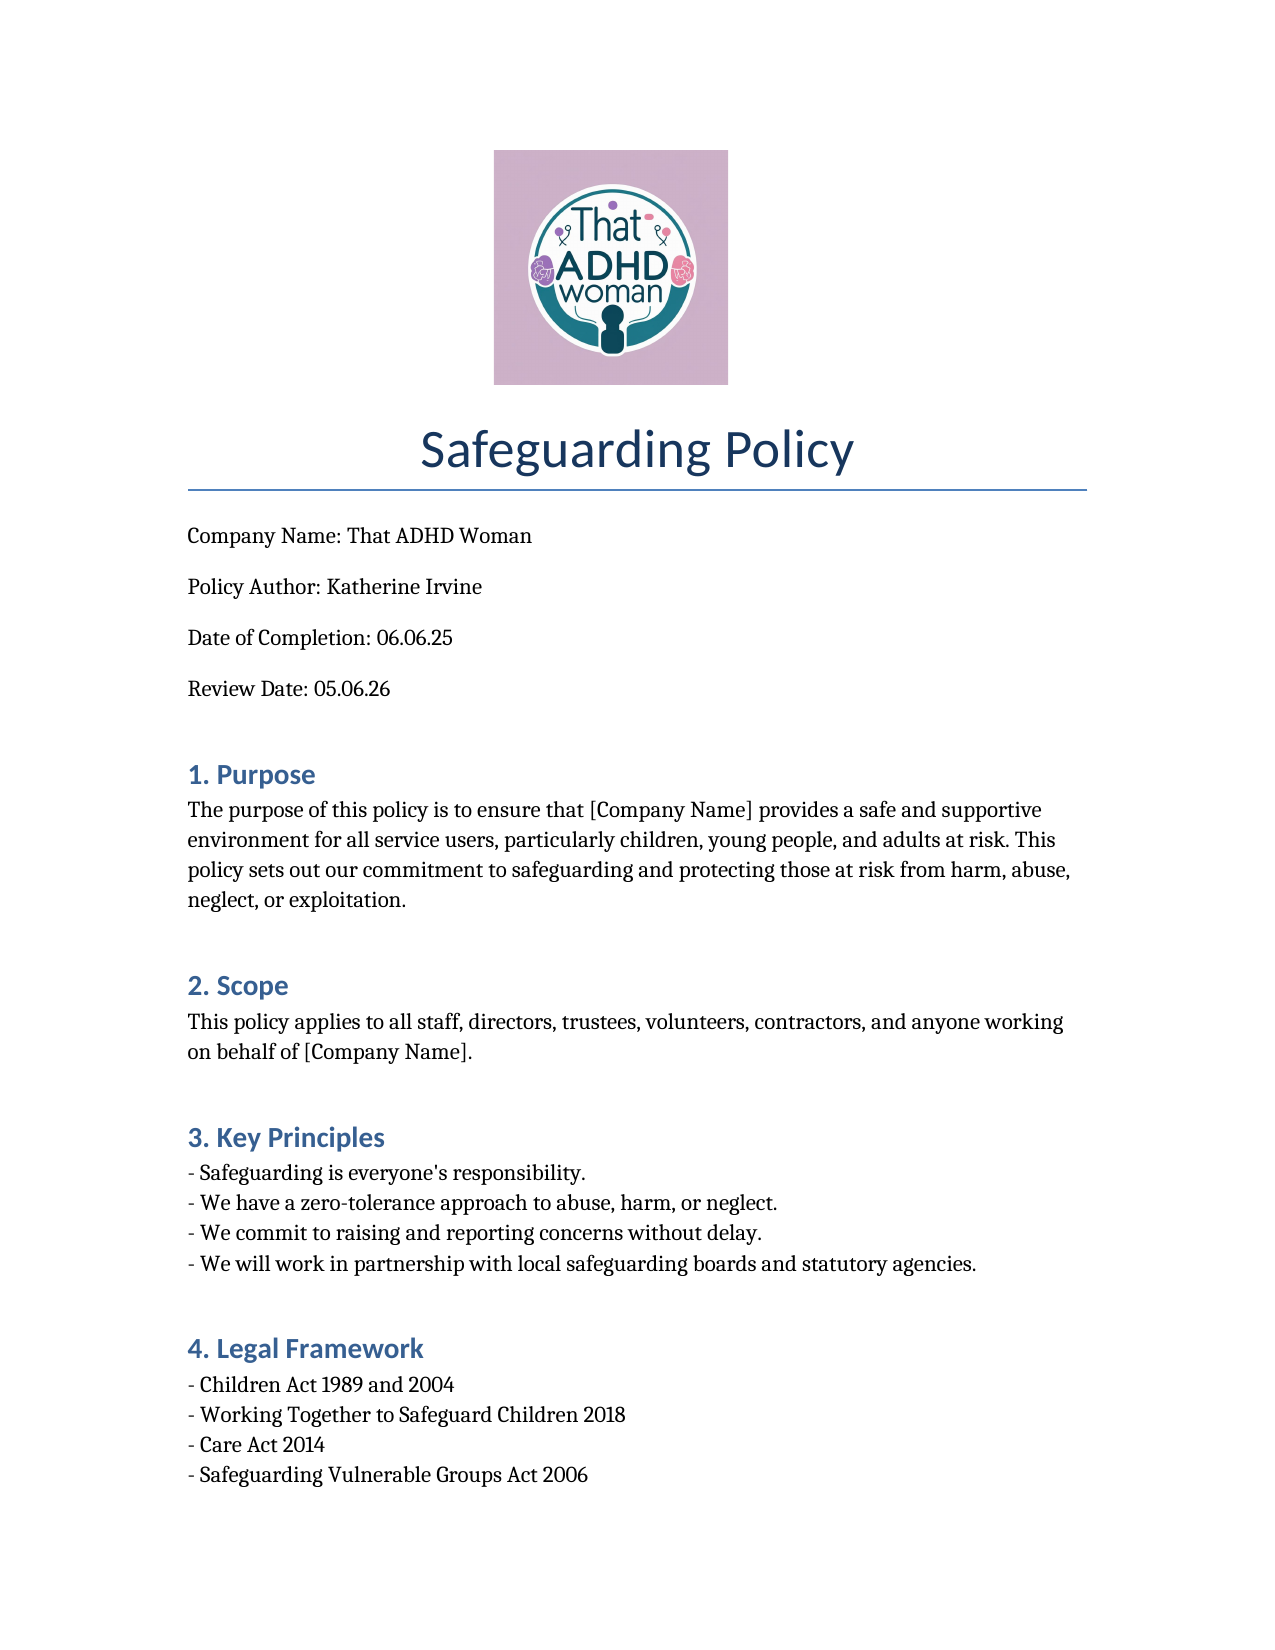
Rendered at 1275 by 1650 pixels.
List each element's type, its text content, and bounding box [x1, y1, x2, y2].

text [187, 1372, 1087, 1488]
text Policy Author: Katherine Irvine [187, 573, 1087, 600]
subtitle 4. Legal Framework [187, 1331, 1087, 1366]
subtitle 1. Purpose [187, 756, 1087, 791]
text The purpose of this policy is to ensure that [Company Name] provides a safe and supportive environment for all service users, particularly children, young people, and adults at risk. This policy sets out our commitment to safeguarding and protecting those at risk from harm, abuse, neglect, or exploitation. [187, 797, 1087, 914]
subtitle 2. Scope [187, 967, 1087, 1003]
subtitle 3. Key Principles [187, 1119, 1087, 1154]
text Date of Completion: 06.06.25 [187, 624, 1087, 651]
text Company Name: That ADHD Woman [187, 522, 1087, 549]
title Safeguarding Policy [187, 414, 1087, 491]
text Review Date: 05.06.26 [187, 676, 1087, 702]
text This policy applies to all staff, directors, trustees, volunteers, contractors, and anyone working on behalf of [Company Name]. [187, 1008, 1087, 1065]
picture [493, 150, 729, 385]
text - Safeguarding is everyone's responsibility. - We have a zero-tolerance approach to abuse, harm, or neglect. - We commit to raising and reporting concerns without delay. - We will work in partnership with local safeguarding boards and statutory agencies. [187, 1160, 1087, 1277]
